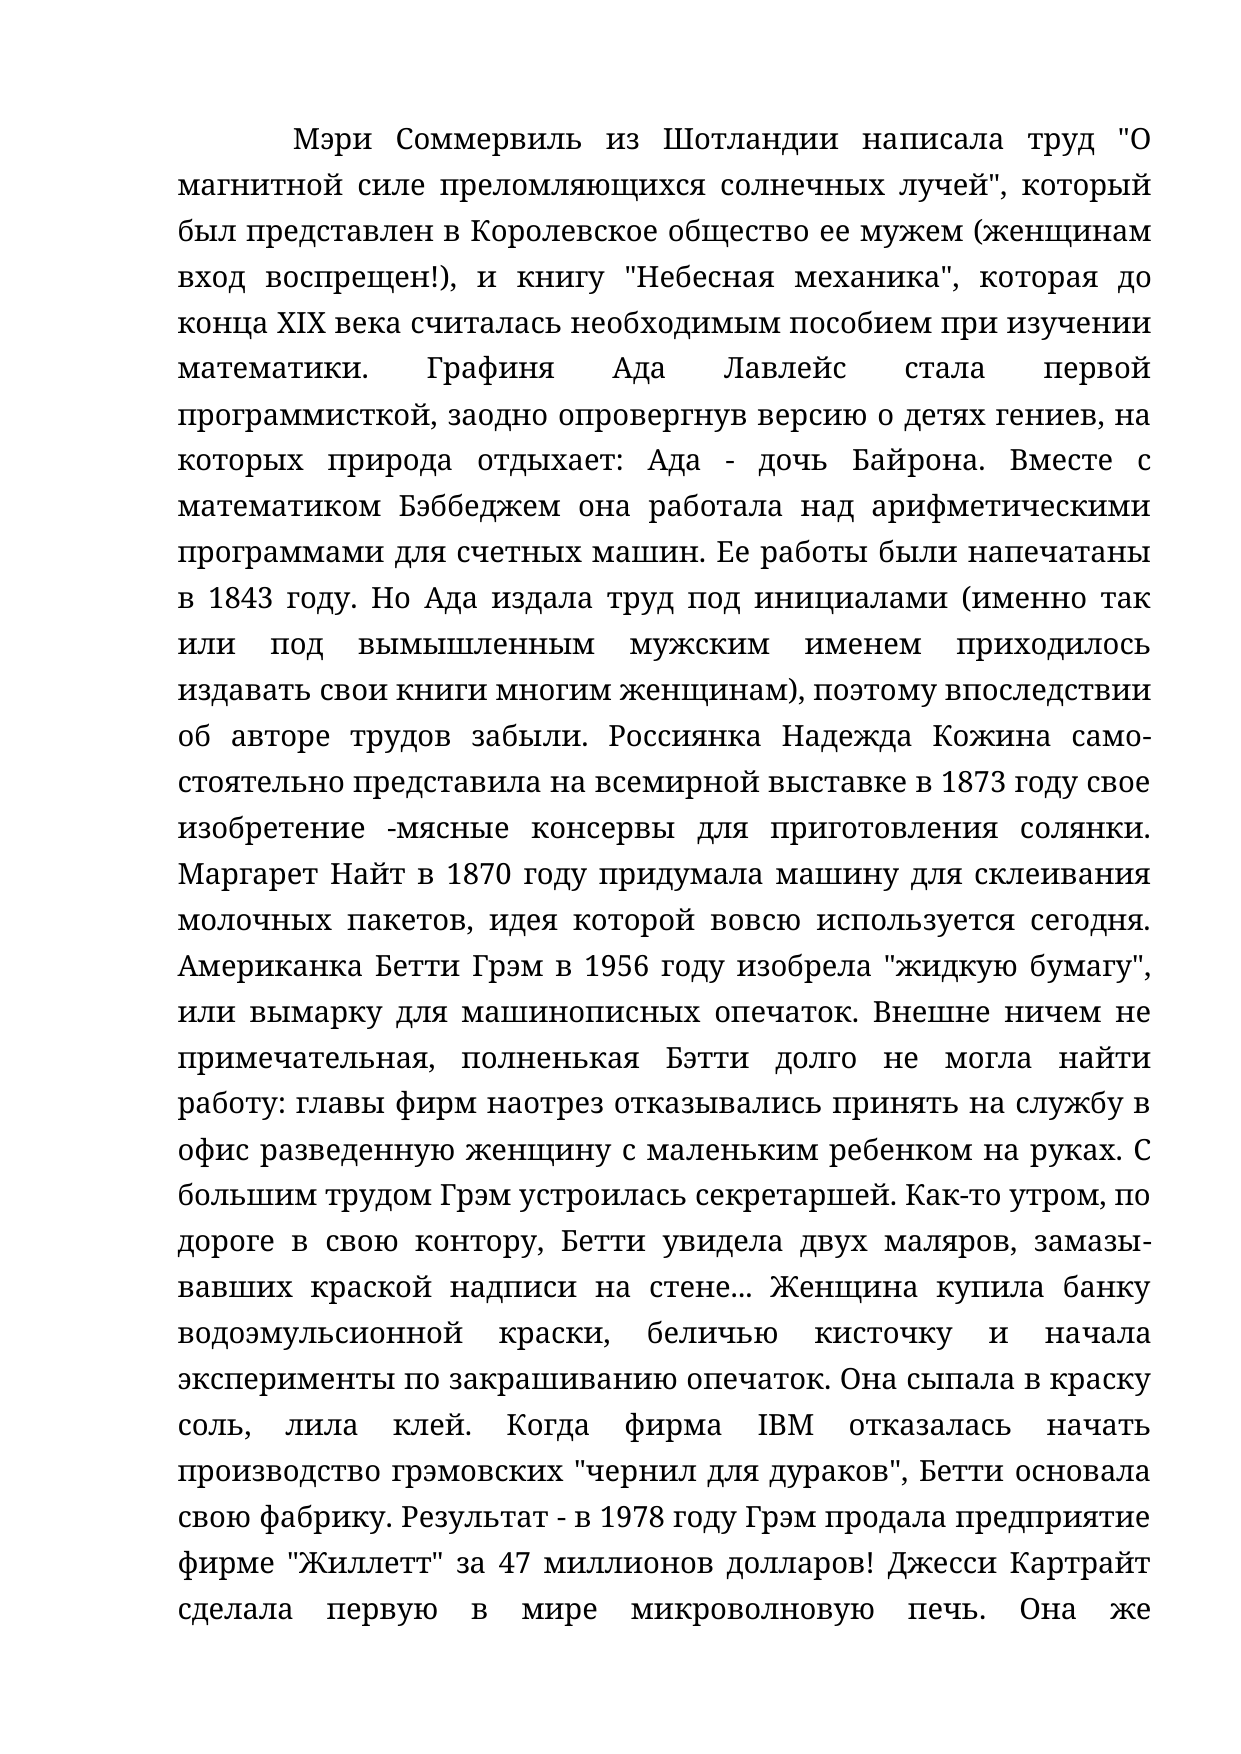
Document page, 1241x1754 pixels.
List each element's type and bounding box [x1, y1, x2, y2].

text [177, 118, 1152, 1628]
